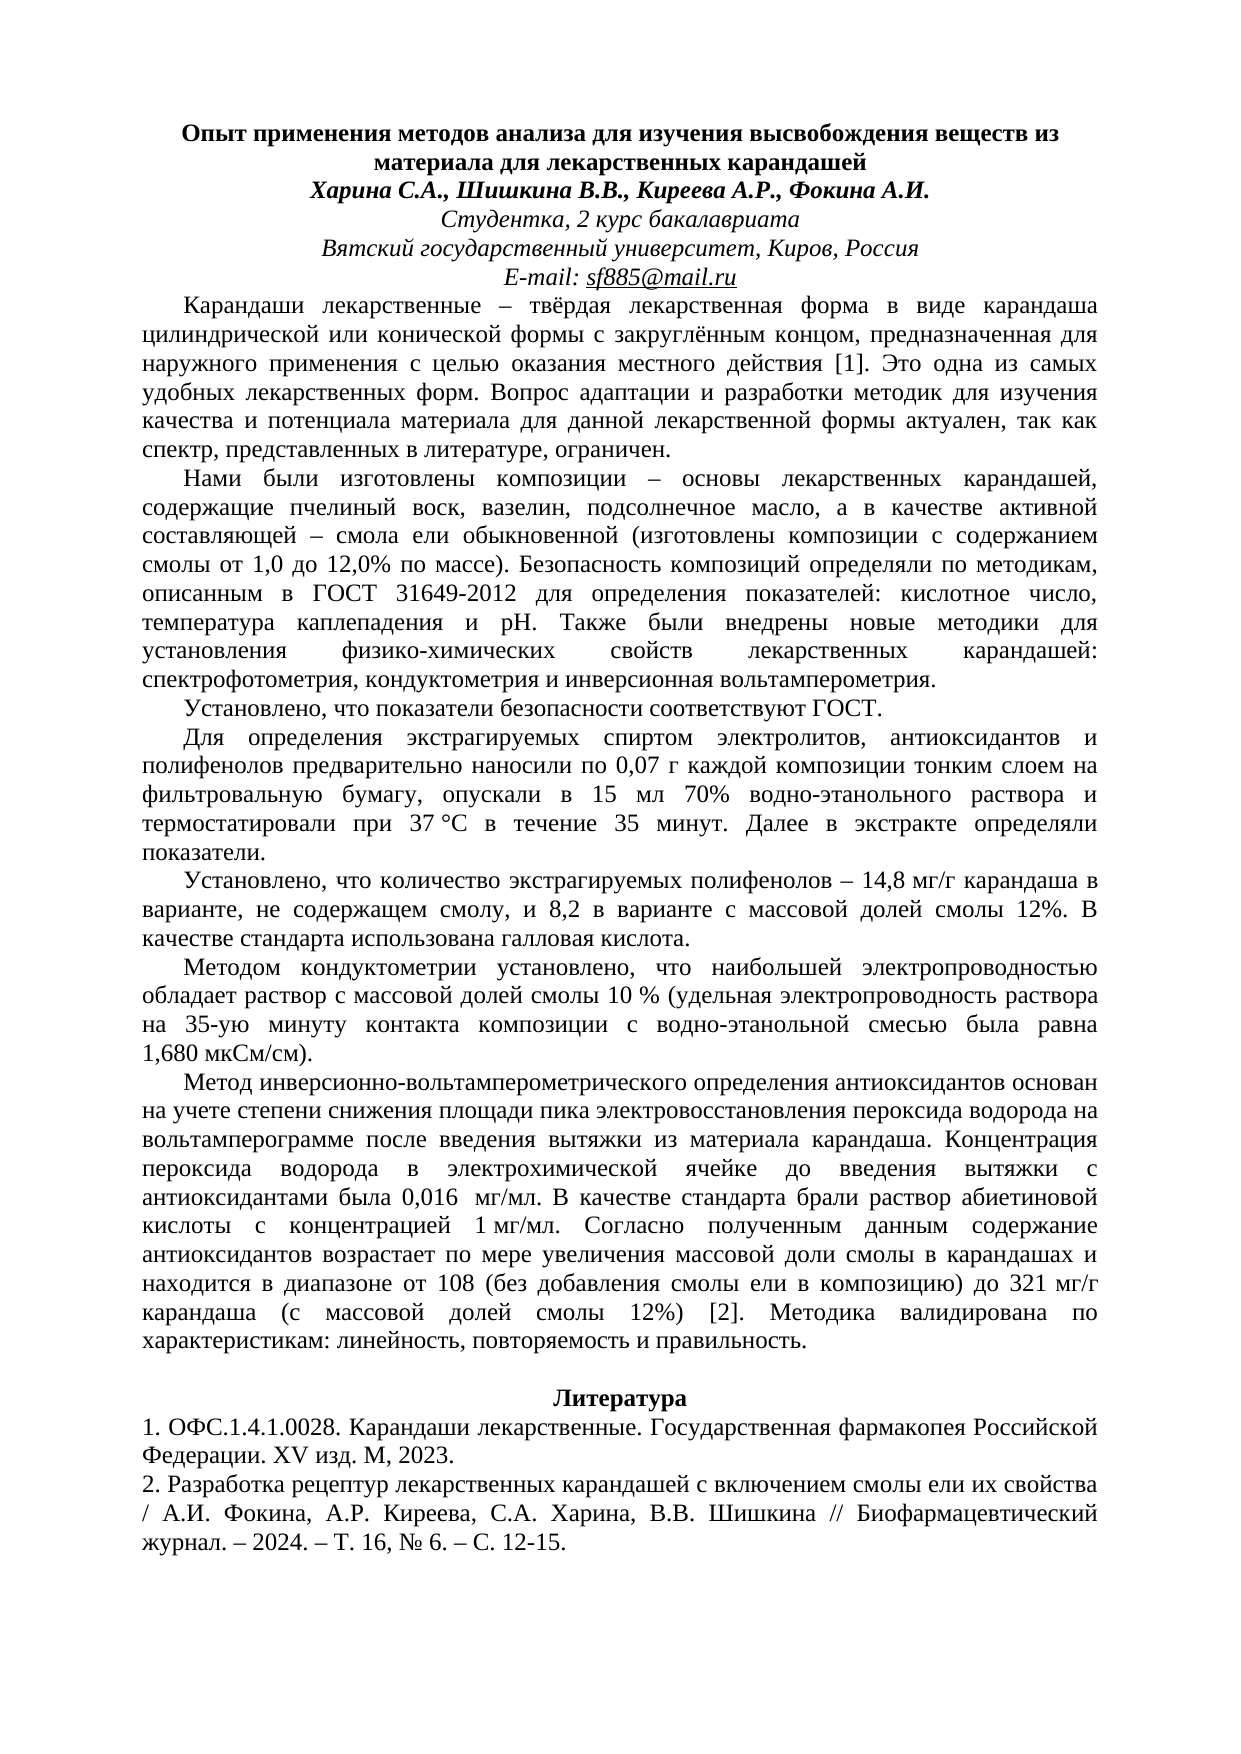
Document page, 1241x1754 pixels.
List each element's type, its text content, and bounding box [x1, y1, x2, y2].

text Установлено, что количество экстрагируемых полифенолов – 14,8 мг/г карандаша в варианте, не содержащем смолу, и 8,2 в варианте с массовой долей смолы 12%. В качестве стандарта использована галловая кислота. [142, 866, 1098, 952]
text Для определения экстрагируемых спиртом электролитов, антиоксидантов и полифенолов предварительно наносили по 0,07 г каждой композиции тонким слоем на фильтровальную бумагу, опускали в 15 мл 70% водно-этанольного раствора и термостатировали при 37 °С в течение 35 минут. Далее в экстракте определяли показатели. [142, 722, 1098, 866]
text E-mail: sf885@mail.ru [142, 262, 1098, 291]
text Вятский государственный университет, Киров, Россия [142, 233, 1098, 262]
text Нами были изготовлены композиции – основы лекарственных карандашей, содержащие пчелиный воск, вазелин, подсолнечное масло, а в качестве активной составляющей – смола ели обыкновенной (изготовлены композиции с содержанием смолы от 1,0 до 12,0% по массе). Безопасность композиций определяли по методикам, описанным в ГОСТ 31649-2012 для определения показателей: кислотное число, температура каплепадения и pH. Также были внедрены новые методики для установления физико-химических свойств лекарственных карандашей: спектрофотометрия, кондуктометрия и инверсионная вольтамперометрия. [142, 463, 1098, 693]
text Харина С.А., Шишкина В.В., Киреева А.Р., Фокина А.И. [142, 176, 1098, 204]
text Метод инверсионно-вольтамперометрического определения антиоксидантов основан на учете степени снижения площади пика электровосстановления пероксида водорода на вольтамперограмме после введения вытяжки из материала карандаша. Концентрация пероксида водорода в электрохимической ячейке до введения вытяжки с антиоксидантами была 0,016 мг/мл. В качестве стандарта брали раствор абиетиновой кислоты с концентрацией 1 мг/мл. Согласно полученным данным содержание антиоксидантов возрастает по мере увеличения массовой доли смолы в карандашах и находится в диапазоне от 108 (без добавления смолы ели в композицию) до 321 мг/г карандаша (с массовой долей смолы 12%) [2]. Методика валидирована по характеристикам: линейность, повторяемость и правильность. [142, 1067, 1098, 1354]
text Литература [142, 1383, 1098, 1412]
text Методом кондуктометрии установлено, что наибольшей электропроводностью обладает раствор с массовой долей смолы 10 % (удельная электропроводность раствора на 35-ую минуту контакта композиции с водно-этанольной смесью была равна 1,680 мкСм/см). [142, 952, 1098, 1067]
text Карандаши лекарственные – твёрдая лекарственная форма в виде карандаша цилиндрической или конической формы с закруглённым концом, предназначенная для наружного применения с целью оказания местного действия [1]. Это одна из самых удобных лекарственных форм. Вопрос адаптации и разработки методик для изучения качества и потенциала материала для данной лекарственной формы актуален, так как спектр, представленных в литературе, ограничен. [142, 291, 1098, 463]
text Опыт применения методов анализа для изучения высвобождения веществ из материала для лекарственных карандашей [142, 118, 1098, 176]
text 1. ОФС.1.4.1.0028. Карандаши лекарственные. Государственная фармакопея Российской Федерации. XV изд. М, 2023. [142, 1412, 1098, 1469]
text Установлено, что показатели безопасности соответствуют ГОСТ. [142, 693, 1098, 722]
text Студентка, 2 курс бакалавриата [142, 204, 1098, 233]
text 2. Разработка рецептур лекарственных карандашей с включением смолы ели их свойства / А.И. Фокина, А.Р. Киреева, С.А. Харина, В.В. Шишкина // Биофармацевтический журнал. – 2024. – Т. 16, № 6. – С. 12-15. [142, 1469, 1098, 1556]
